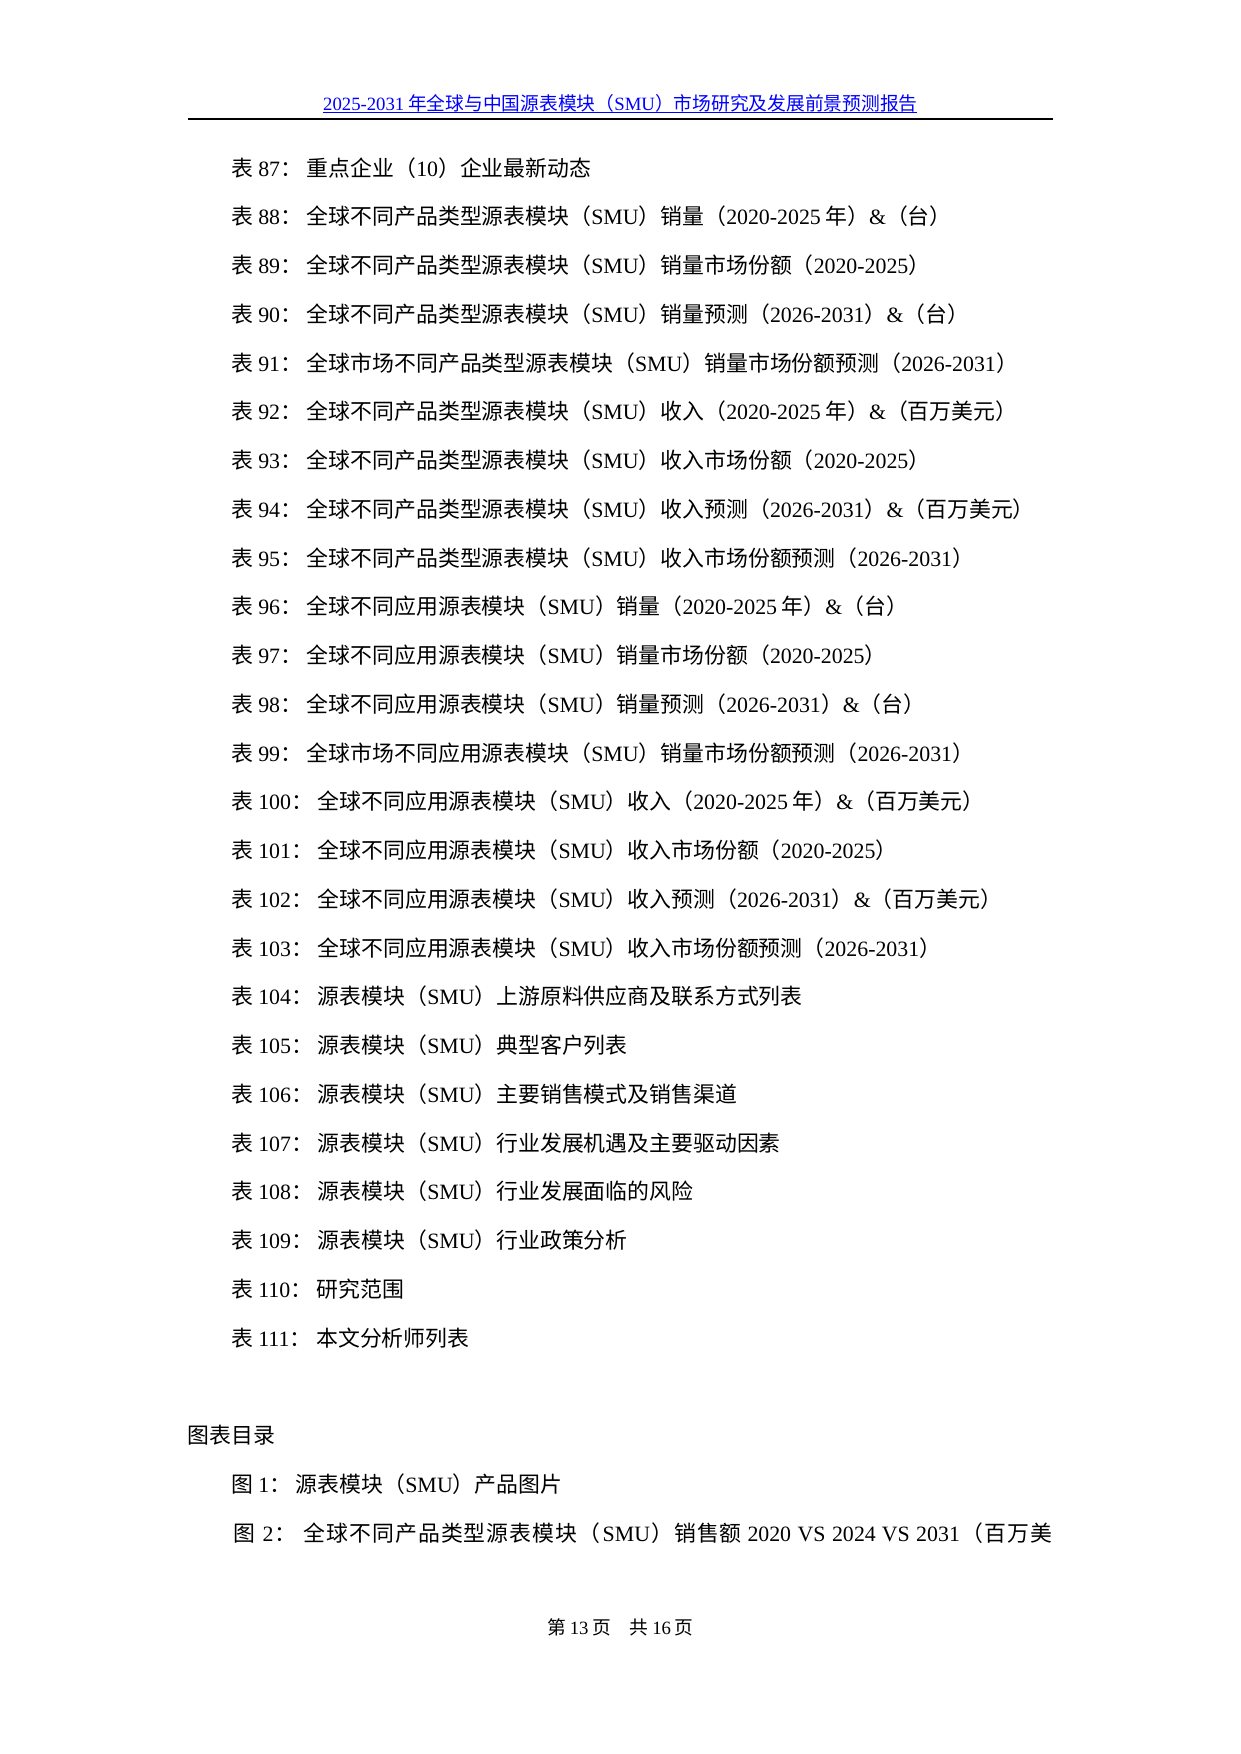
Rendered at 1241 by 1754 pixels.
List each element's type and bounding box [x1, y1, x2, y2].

text [187, 150, 1053, 1548]
